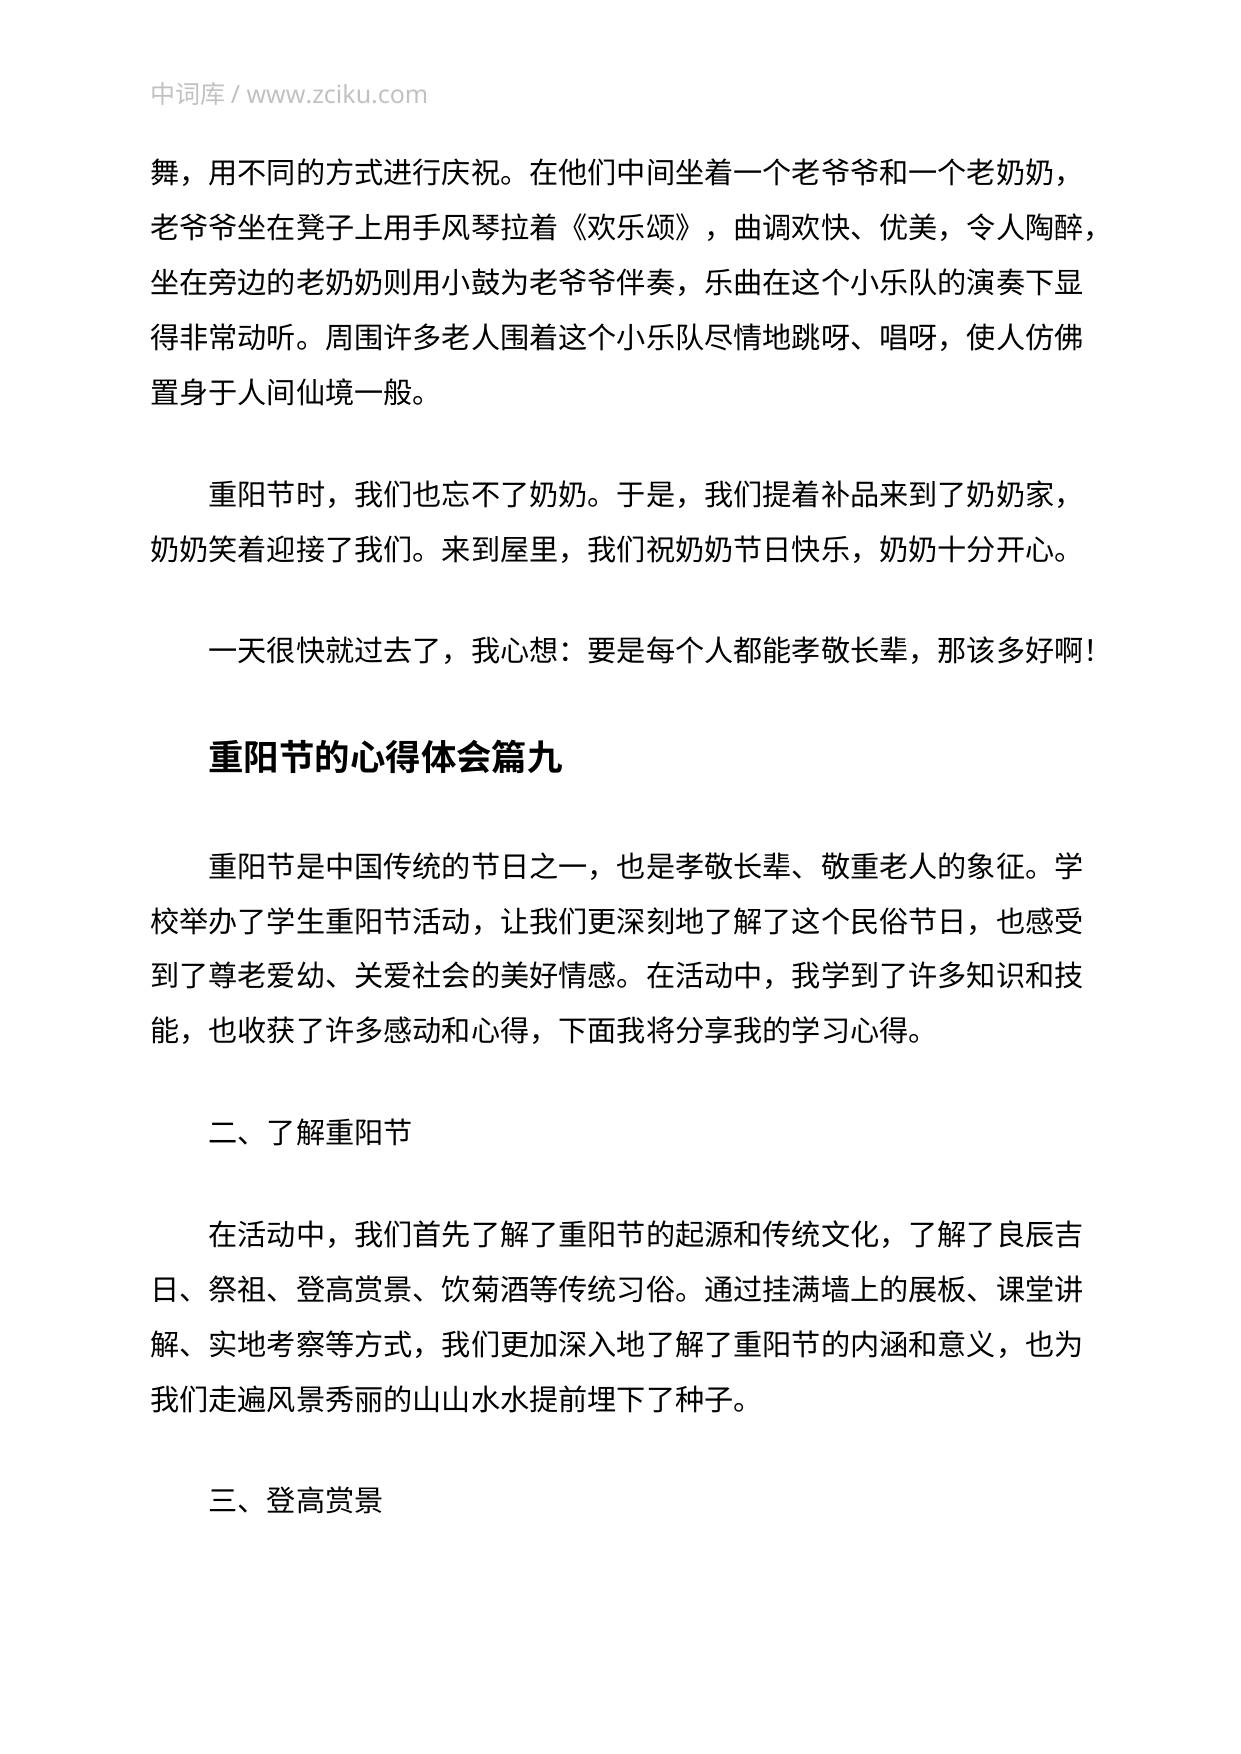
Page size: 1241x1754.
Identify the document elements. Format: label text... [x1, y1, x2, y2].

text 二、了解重阳节 [150, 1110, 1090, 1152]
text 一天很快就过去了，我心想：要是每个人都能孝敬长辈，那该多好啊！ [150, 628, 1090, 670]
text 三、登高赏景 [150, 1478, 1090, 1520]
text 重阳节是中国传统的节日之一，也是孝敬长辈、敬重老人的象征。学校举办了学生重阳节活动，让我们更深刻地了解了这个民俗节日，也感受到了尊老爱幼、关爱社会的美好情感。在活动中，我学到了许多知识和技能，也收获了许多感动和心得，下面我将分享我的学习心得。 [150, 843, 1090, 1050]
text 重阳节的心得体会篇九 [150, 730, 1090, 781]
text 重阳节时，我们也忘不了奶奶。于是，我们提着补品来到了奶奶家，奶奶笑着迎接了我们。来到屋里，我们祝奶奶节日快乐，奶奶十分开心。 [150, 471, 1090, 568]
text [150, 150, 1090, 412]
text 在活动中，我们首先了解了重阳节的起源和传统文化，了解了良辰吉日、祭祖、登高赏景、饮菊酒等传统习俗。通过挂满墙上的展板、课堂讲解、实地考察等方式，我们更加深入地了解了重阳节的内涵和意义，也为我们走遍风景秀丽的山山水水提前埋下了种子。 [150, 1211, 1090, 1418]
